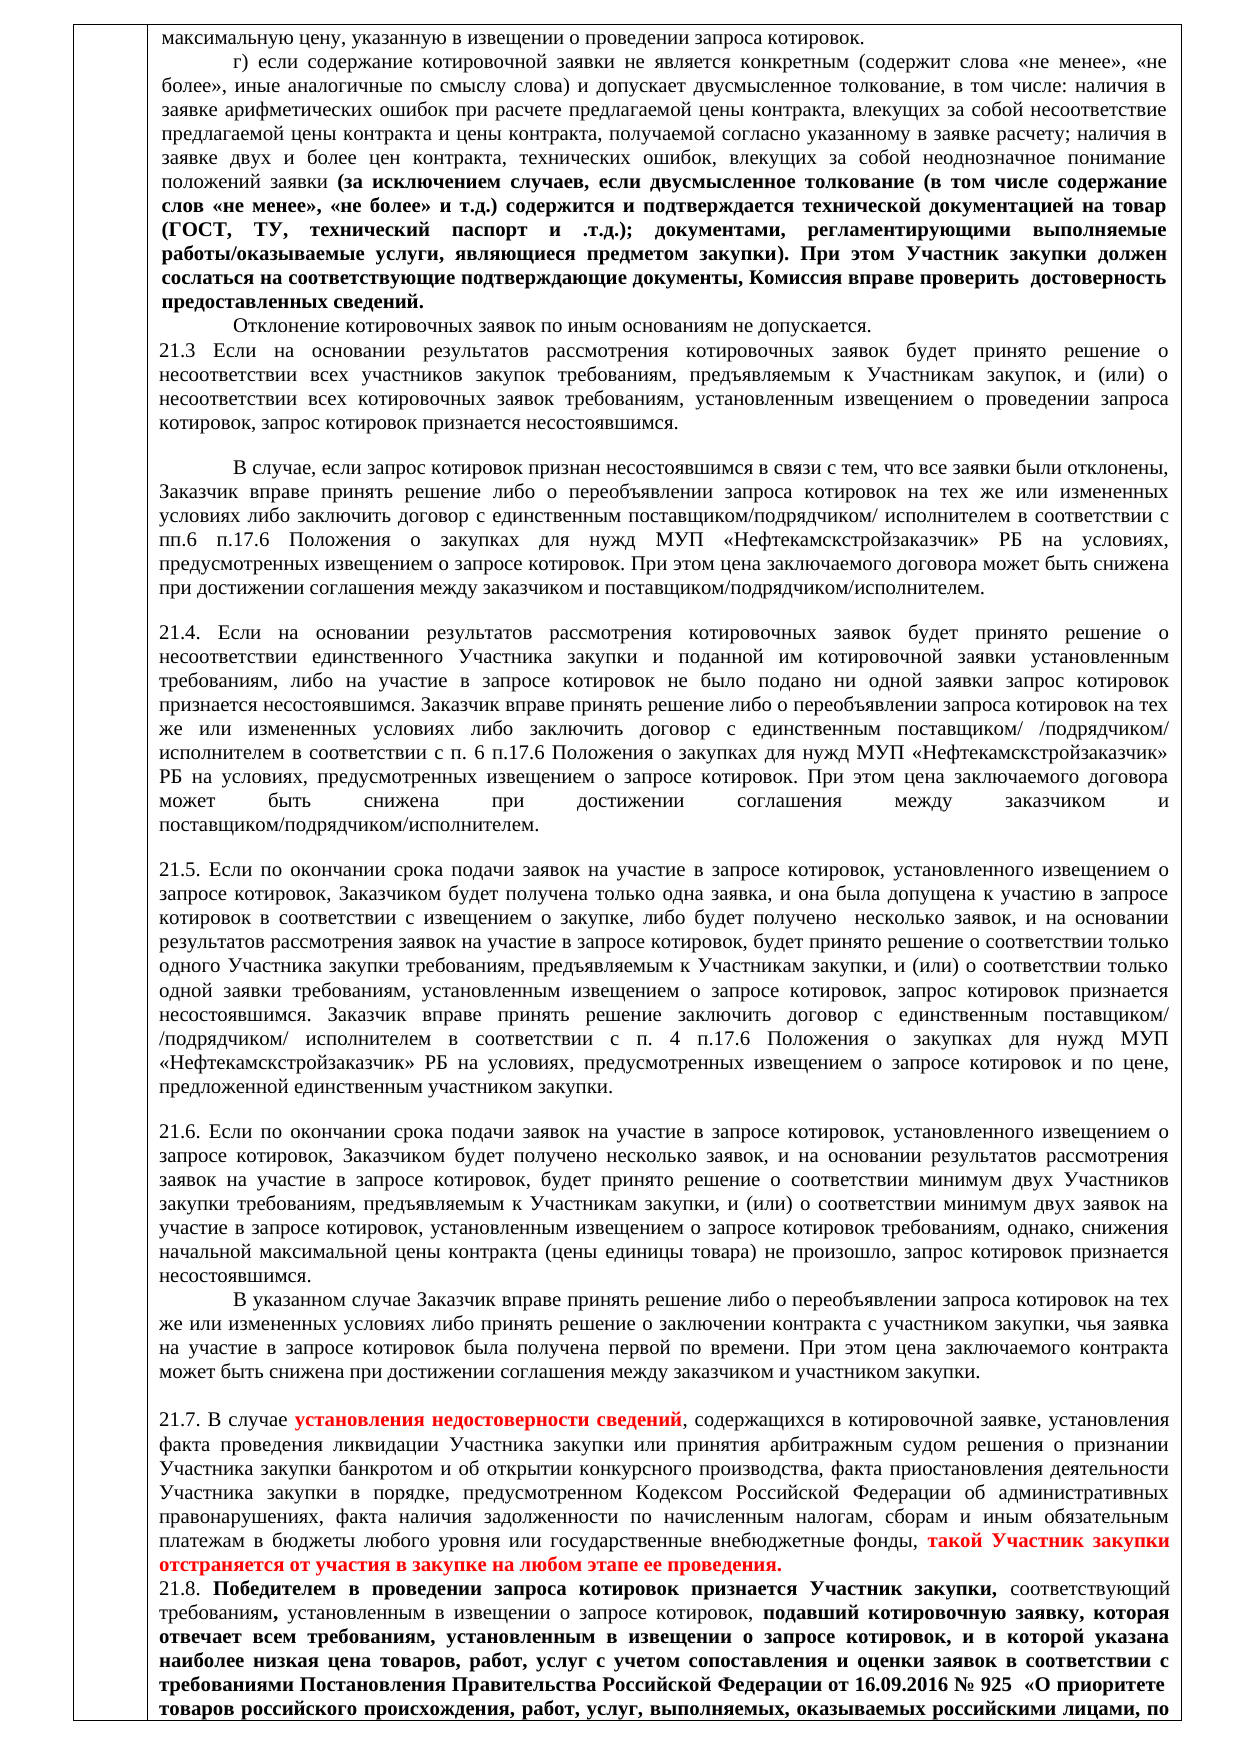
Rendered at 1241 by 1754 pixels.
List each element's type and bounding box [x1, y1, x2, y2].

table_cell [148, 25, 1181, 1720]
table_cell [74, 25, 147, 1720]
